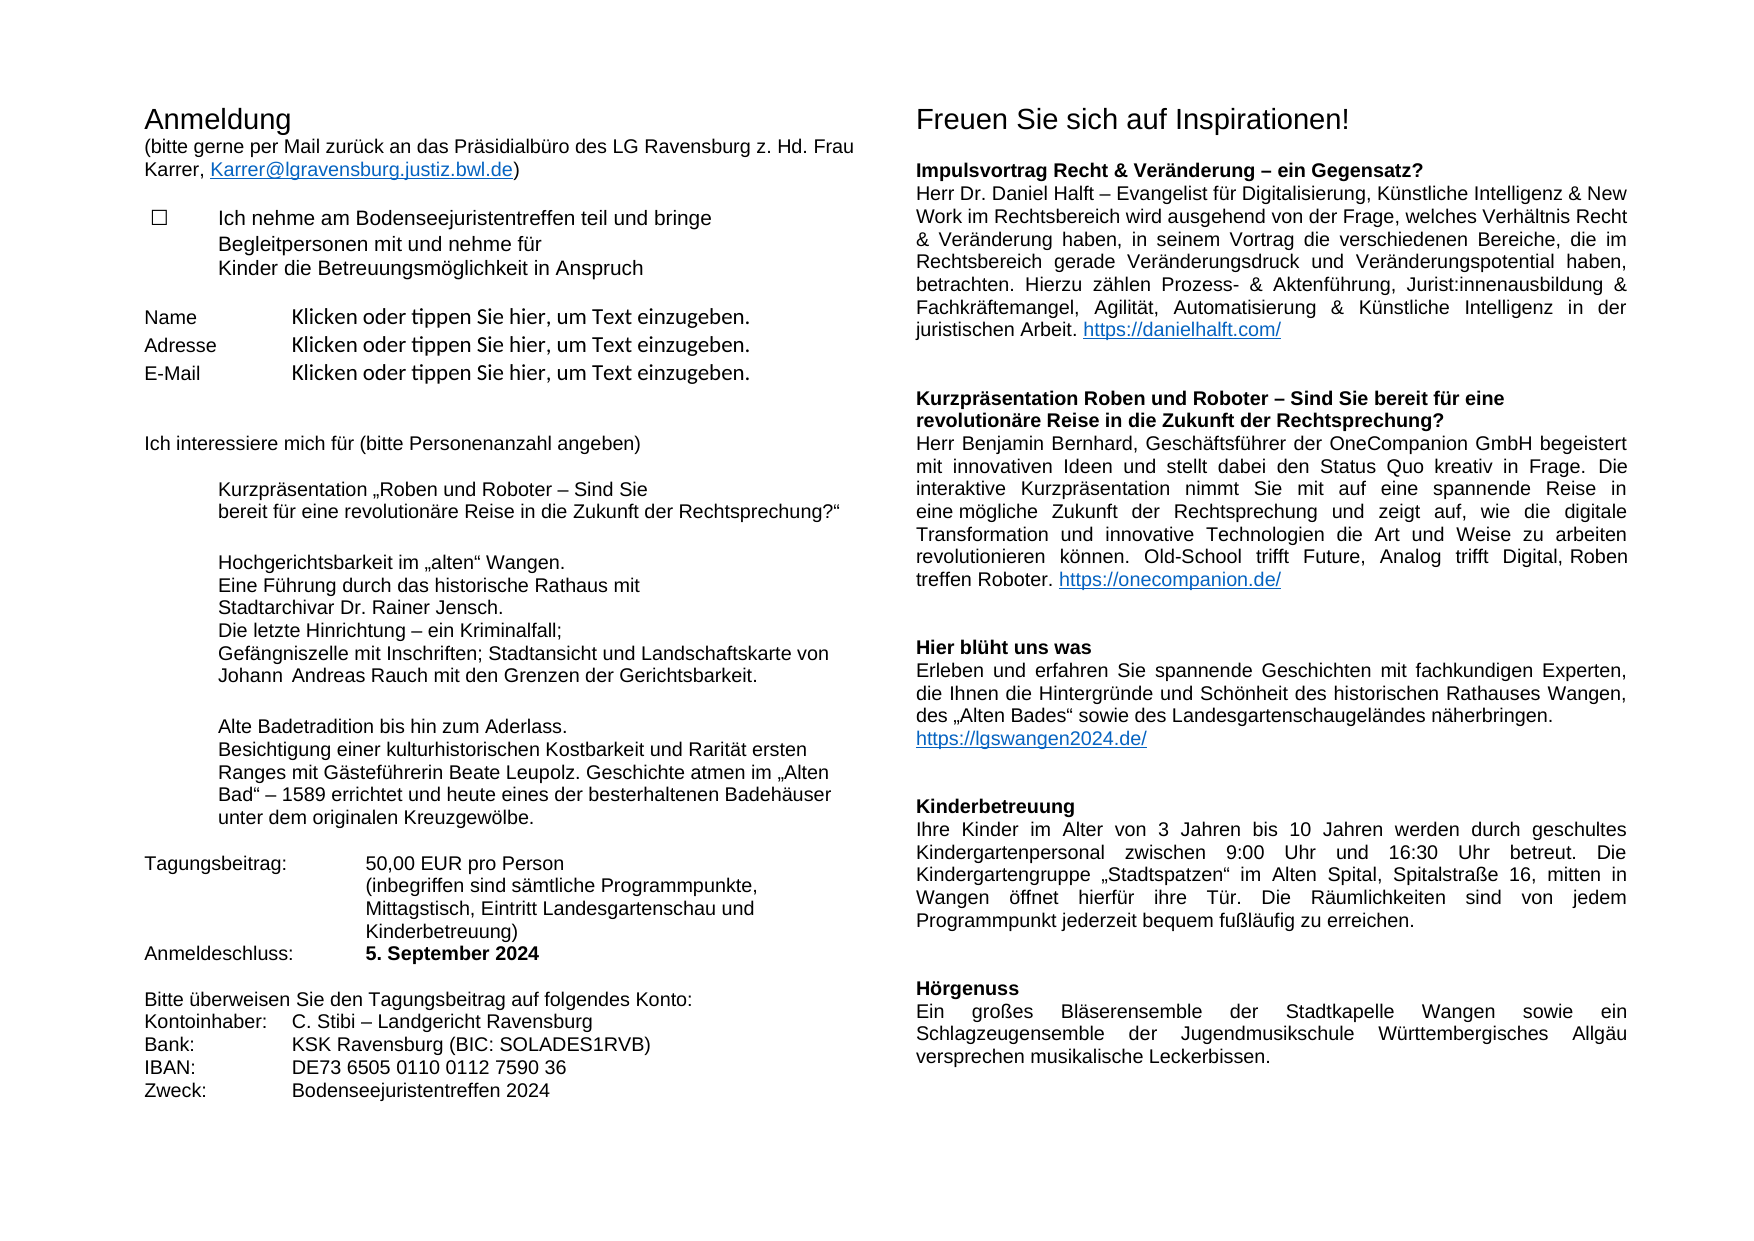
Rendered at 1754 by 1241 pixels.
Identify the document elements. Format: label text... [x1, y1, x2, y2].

table_header Anmeldung (bitte gerne per Mail zurück an das Präsidialbüro des LG Ravensburg z. Hd. Frau Karrer, Karrer@lgravensburg.justiz.bwl.de) Ich nehme am Bodenseejuristentreffen teil und bringe Begleitpersonen mit und nehme für Kinder die Betreuungsmöglichkeit in Anspruch Name Adresse E-Mail Ich interessiere mich für (bitte Personenanzahl angeben) Kurzpräsentation „Roben und Roboter – Sind Sie bereit für eine revolutionäre Reise in die Zukunft der Rechtsprechung?“ Hochgerichtsbarkeit im „alten“ Wangen. Eine Führung durch das historische Rathaus mit Stadtarchivar Dr. Rainer Jensch. Die letzte Hinrichtung – ein Kriminalfall; Gefängniszelle mit Inschriften; Stadtansicht und Landschaftskarte von Johann Andreas Rauch mit den Grenzen der Gerichtsbarkeit. Alte Badetradition bis hin zum Aderlass. Besichtigung einer kulturhistorischen Kostbarkeit und Rarität ersten Ranges mit Gästeführerin Beate Leupolz. Geschichte atmen im „Alten Bad“ – 1589 errichtet und heute eines der besterhaltenen Badehäuser unter dem originalen Kreuzgewölbe. Tagungsbeitrag: 50,00 EUR pro Person (inbegriffen sind sämtliche Programmpunkte, Mittagstisch, Eintritt Landesgartenschau und Kinderbetreuung) Anmeldeschluss: 5. September 2024 Bitte überweisen Sie den Tagungsbeitrag auf folgendes Konto: Kontoinhaber: C. Stibi – Landgericht Ravensburg Bank: KSK Ravensburg (BIC: SOLADES1RVB) IBAN: DE73 6505 0110 0112 7590 36 Zweck: Bodenseejuristentreffen 2024 [133, 102, 876, 1112]
table_header Freuen Sie sich auf Inspirationen! Impulsvortrag Recht & Veränderung – ein Gegensatz? Herr Dr. Daniel Halft – Evangelist für Digitalisierung, Künstliche Intelligenz & New Work im Rechtsbereich wird ausgehend von der Frage, welches Verhältnis Recht & Veränderung haben, in seinem Vortrag die verschiedenen Bereiche, die im Rechtsbereich gerade Veränderungsdruck und Veränderungspotential haben, betrachten. Hierzu zählen Prozess- & Aktenführung, Jurist:innenausbildung & Fachkräftemangel, Agilität, Automatisierung & Künstliche Intelligenz in der juristischen Arbeit. https://danielhalft.com/ Kurzpräsentation Roben und Roboter – Sind Sie bereit für eine revolutionäre Reise in die Zukunft der Rechtsprechung? Herr Benjamin Bernhard, Geschäftsführer der OneCompanion GmbH begeistert mit innovativen Ideen und stellt dabei den Status Quo kreativ in Frage. Die interaktive Kurzpräsentation nimmt Sie mit auf eine spannende Reise in eine mögliche Zukunft der Rechtsprechung und zeigt auf, wie die digitale Transformation und innovative Technologien die Art und Weise zu arbeiten revolutionieren können. Old-School trifft Future, Analog trifft Digital, Roben treffen Roboter. https://onecompanion.de/ Hier blüht uns was Erleben und erfahren Sie spannende Geschichten mit fachkundigen Experten, die Ihnen die Hintergründe und Schönheit des historischen Rathauses Wangen, des „Alten Bades“ sowie des Landesgartenschaugeländes näherbringen. https://lgswangen2024.de/ Kinderbetreuung Ihre Kinder im Alter von 3 Jahren bis 10 Jahren werden durch geschultes Kindergartenpersonal zwischen 9:00 Uhr und 16:30 Uhr betreut. Die Kindergartengruppe „Stadtspatzen“ im Alten Spital, Spitalstraße 16, mitten in Wangen öffnet hierfür ihre Tür. Die Räumlichkeiten sind von jedem Programmpunkt jederzeit bequem fußläufig zu erreichen. Hörgenuss Ein großes Bläserensemble der Stadtkapelle Wangen sowie ein Schlagzeugensemble der Jugendmusikschule Württembergisches Allgäu versprechen musikalische Leckerbissen. [876, 102, 1639, 1112]
